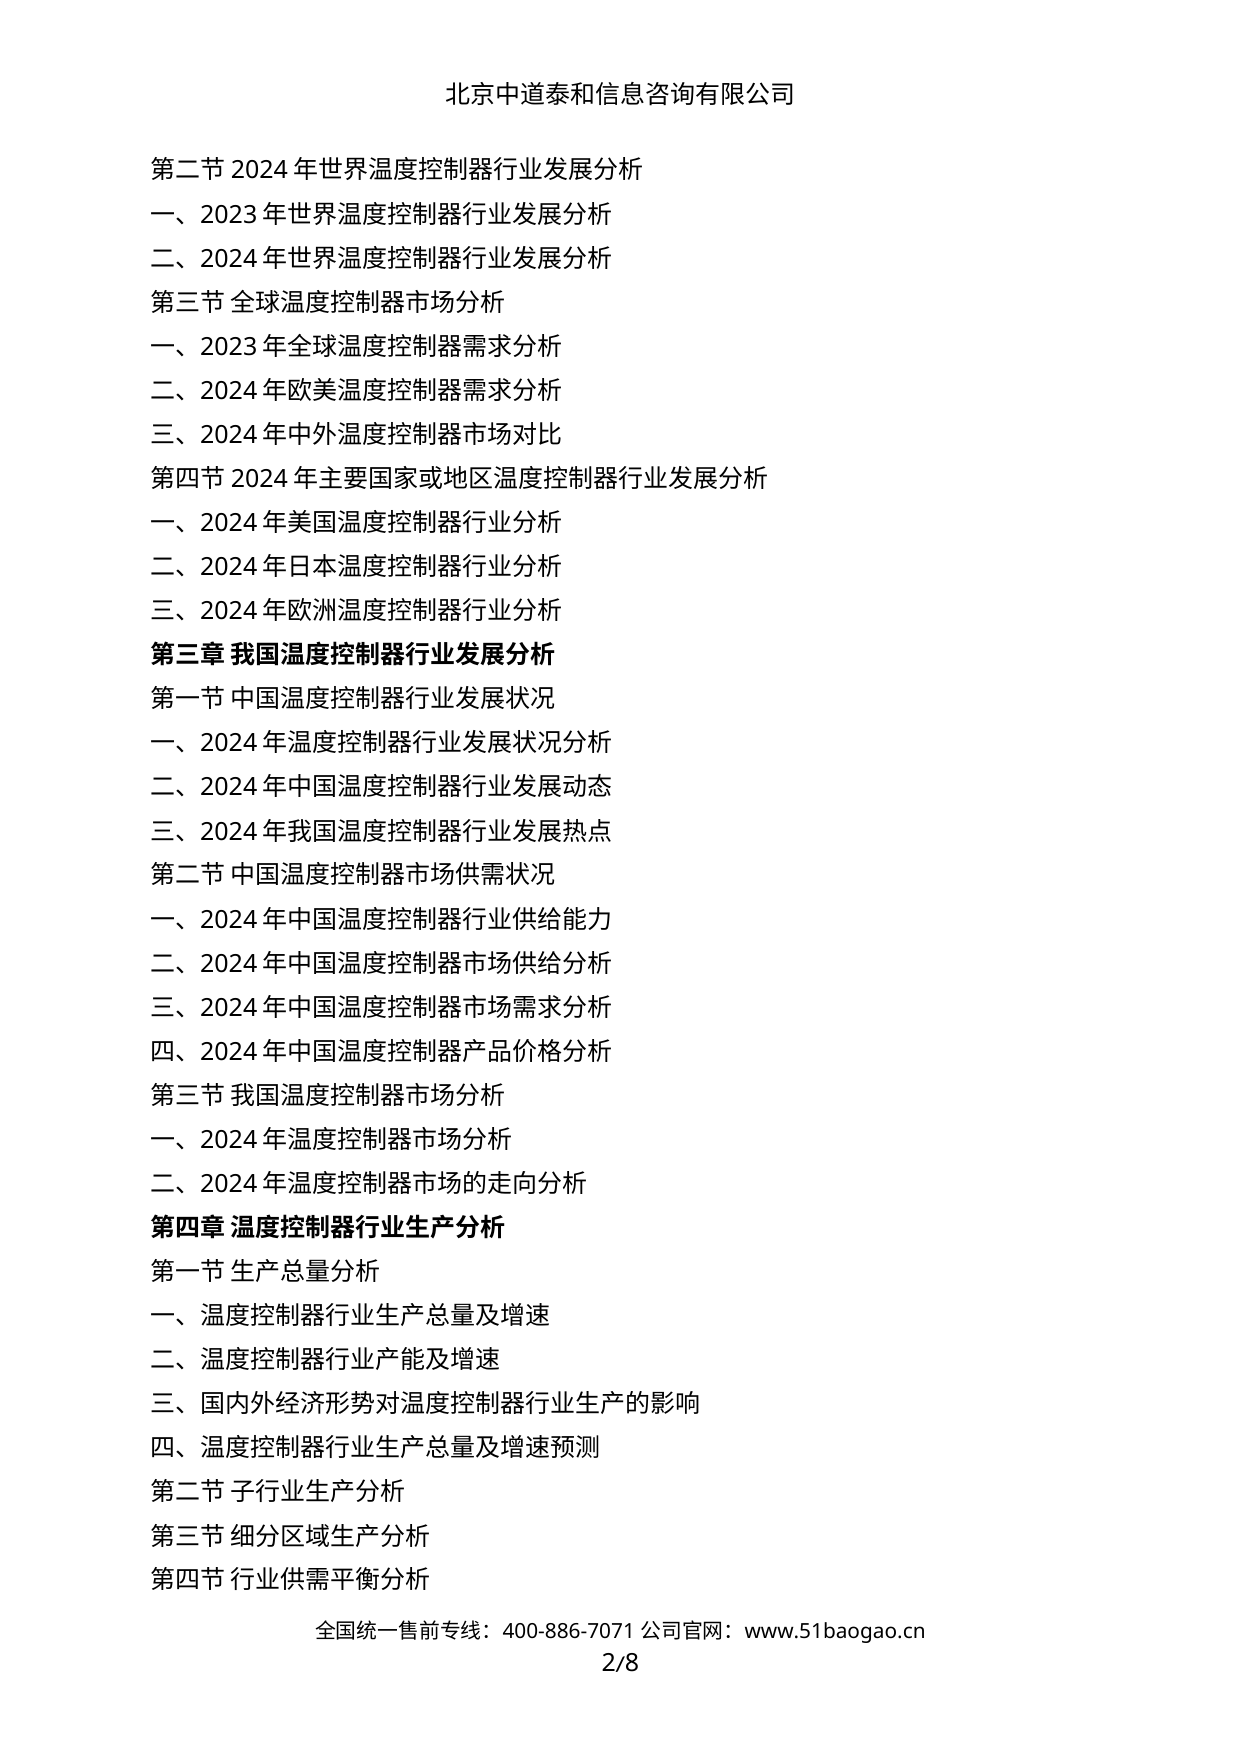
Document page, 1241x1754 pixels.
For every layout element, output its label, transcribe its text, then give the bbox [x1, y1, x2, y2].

text 一、2024年温度控制器行业发展状况分析 [150, 723, 1090, 759]
text 第二节 子行业生产分析 [150, 1472, 1090, 1508]
text 第二节 2024年世界温度控制器行业发展分析 [150, 150, 1090, 186]
text 三、2024年中外温度控制器市场对比 [150, 414, 1090, 451]
text 二、2024年欧美温度控制器需求分析 [150, 370, 1090, 407]
text 二、2024年世界温度控制器行业发展分析 [150, 238, 1090, 274]
text 三、国内外经济形势对温度控制器行业生产的影响 [150, 1384, 1090, 1420]
text 一、2024年温度控制器市场分析 [150, 1119, 1090, 1156]
text 第四节 2024年主要国家或地区温度控制器行业发展分析 [150, 458, 1090, 495]
text 第四节 行业供需平衡分析 [150, 1560, 1090, 1596]
text 一、2024年美国温度控制器行业分析 [150, 502, 1090, 539]
text 第二节 中国温度控制器市场供需状况 [150, 855, 1090, 891]
text 三、2024年中国温度控制器市场需求分析 [150, 987, 1090, 1023]
text 第一节 生产总量分析 [150, 1252, 1090, 1288]
text 二、2024年日本温度控制器行业分析 [150, 547, 1090, 583]
text 第四章 温度控制器行业生产分析 [150, 1207, 1090, 1244]
text 一、2023年全球温度控制器需求分析 [150, 326, 1090, 362]
text 二、2024年中国温度控制器行业发展动态 [150, 767, 1090, 803]
text 二、2024年中国温度控制器市场供给分析 [150, 943, 1090, 979]
text 一、2023年世界温度控制器行业发展分析 [150, 194, 1090, 230]
text 三、2024年欧洲温度控制器行业分析 [150, 591, 1090, 627]
text 一、温度控制器行业生产总量及增速 [150, 1296, 1090, 1332]
text 二、2024年温度控制器市场的走向分析 [150, 1163, 1090, 1200]
text 三、2024年我国温度控制器行业发展热点 [150, 811, 1090, 847]
text 第三节 全球温度控制器市场分析 [150, 282, 1090, 318]
text 第三节 细分区域生产分析 [150, 1516, 1090, 1552]
text 一、2024年中国温度控制器行业供给能力 [150, 899, 1090, 935]
text 第一节 中国温度控制器行业发展状况 [150, 679, 1090, 715]
text 第三节 我国温度控制器市场分析 [150, 1075, 1090, 1112]
text 二、温度控制器行业产能及增速 [150, 1340, 1090, 1376]
text 第三章 我国温度控制器行业发展分析 [150, 635, 1090, 671]
text 四、温度控制器行业生产总量及增速预测 [150, 1428, 1090, 1464]
text 四、2024年中国温度控制器产品价格分析 [150, 1031, 1090, 1067]
